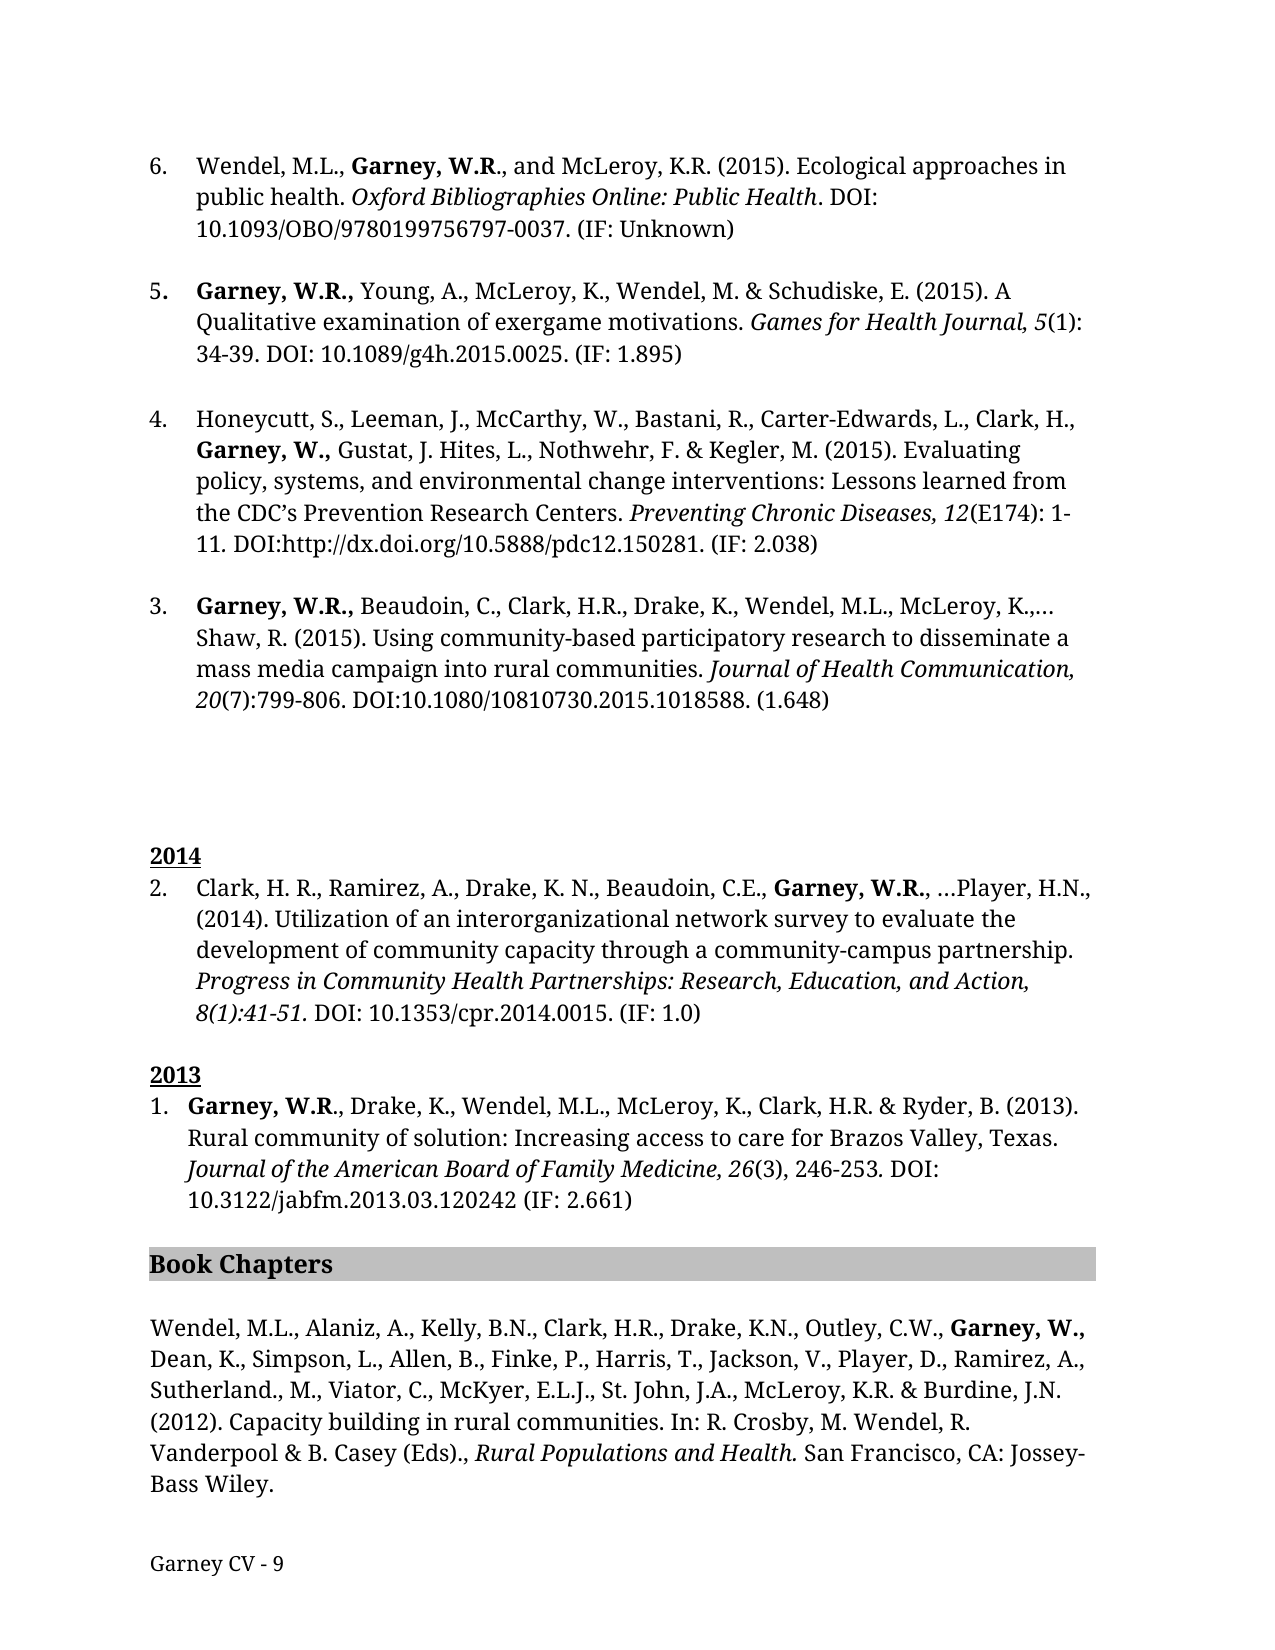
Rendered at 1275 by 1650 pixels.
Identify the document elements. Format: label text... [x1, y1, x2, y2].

text 3. Garney, W.R., Beaudoin, C., Clark, H.R., Drake, K., Wendel, M.L., McLeroy, K.,…Shaw, R. (2015). Using community-based participatory research to disseminate a mass media campaign into rural communities. Journal of Health Communication, 20(7):799-806. DOI:10.1080/10810730.2015.1018588. (1.648) [149, 590, 1096, 715]
text 5. Garney, W.R., Young, A., McLeroy, K., Wendel, M. & Schudiske, E. (2015). A Qualitative examination of exergame motivations. Games for Health Journal, 5(1): 34-39. DOI: 10.1089/g4h.2015.0025. (IF: 1.895) [149, 275, 1096, 369]
subtitle 2013 [150, 1059, 1096, 1090]
subtitle 2014 [150, 840, 1096, 872]
text 4. Honeycutt, S., Leeman, J., McCarthy, W., Bastani, R., Carter-Edwards, L., Clark, H., Garney, W., Gustat, J. Hites, L., Nothwehr, F. & Kegler, M. (2015). Evaluating policy, systems, and environmental change interventions: Lessons learned from the CDC’s Prevention Research Centers. Preventing Chronic Diseases, 12(E174): 1-11. DOI:http://dx.doi.org/10.5888/pdc12.150281. (IF: 2.038) [149, 403, 1096, 559]
text 6. Wendel, M.L., Garney, W.R., and McLeroy, K.R. (2015). Ecological approaches in public health. Oxford Bibliographies Online: Public Health. DOI: 10.1093/OBO/9780199756797-0037. (IF: Unknown) [149, 150, 1096, 244]
text 2. Clark, H. R., Ramirez, A., Drake, K. N., Beaudoin, C.E., Garney, W.R., …Player, H.N., (2014). Utilization of an interorganizational network survey to evaluate the development of community capacity through a community-campus partnership. Progress in Community Health Partnerships: Research, Education, and Action, 8(1):41-51. DOI: 10.1353/cpr.2014.0015. (IF: 1.0) [149, 872, 1096, 1028]
subtitle Book Chapters [149, 1247, 1096, 1281]
text Wendel, M.L., Alaniz, A., Kelly, B.N., Clark, H.R., Drake, K.N., Outley, C.W., Garney, W., Dean, K., Simpson, L., Allen, B., Finke, P., Harris, T., Jackson, V., Player, D., Ramirez, A., Sutherland., M., Viator, C., McKyer, E.L.J., St. John, J.A., McLeroy, K.R. & Burdine, J.N. (2012). Capacity building in rural communities. In: R. Crosby, M. Wendel, R. Vanderpool & B. Casey (Eds)., Rural Populations and Health. San Francisco, CA: Jossey-Bass Wiley. [150, 1312, 1096, 1499]
list Garney, W.R., Drake, K., Wendel, M.L., McLeroy, K., Clark, H.R. & Ryder, B. (2013). Rural community of solution: Increasing access to care for Brazos Valley, Texas. Journal of the American Board of Family Medicine, 26(3), 246-253. DOI: 10.3122/jabfm.2013.03.120242 (IF: 2.661) [150, 1090, 1096, 1215]
